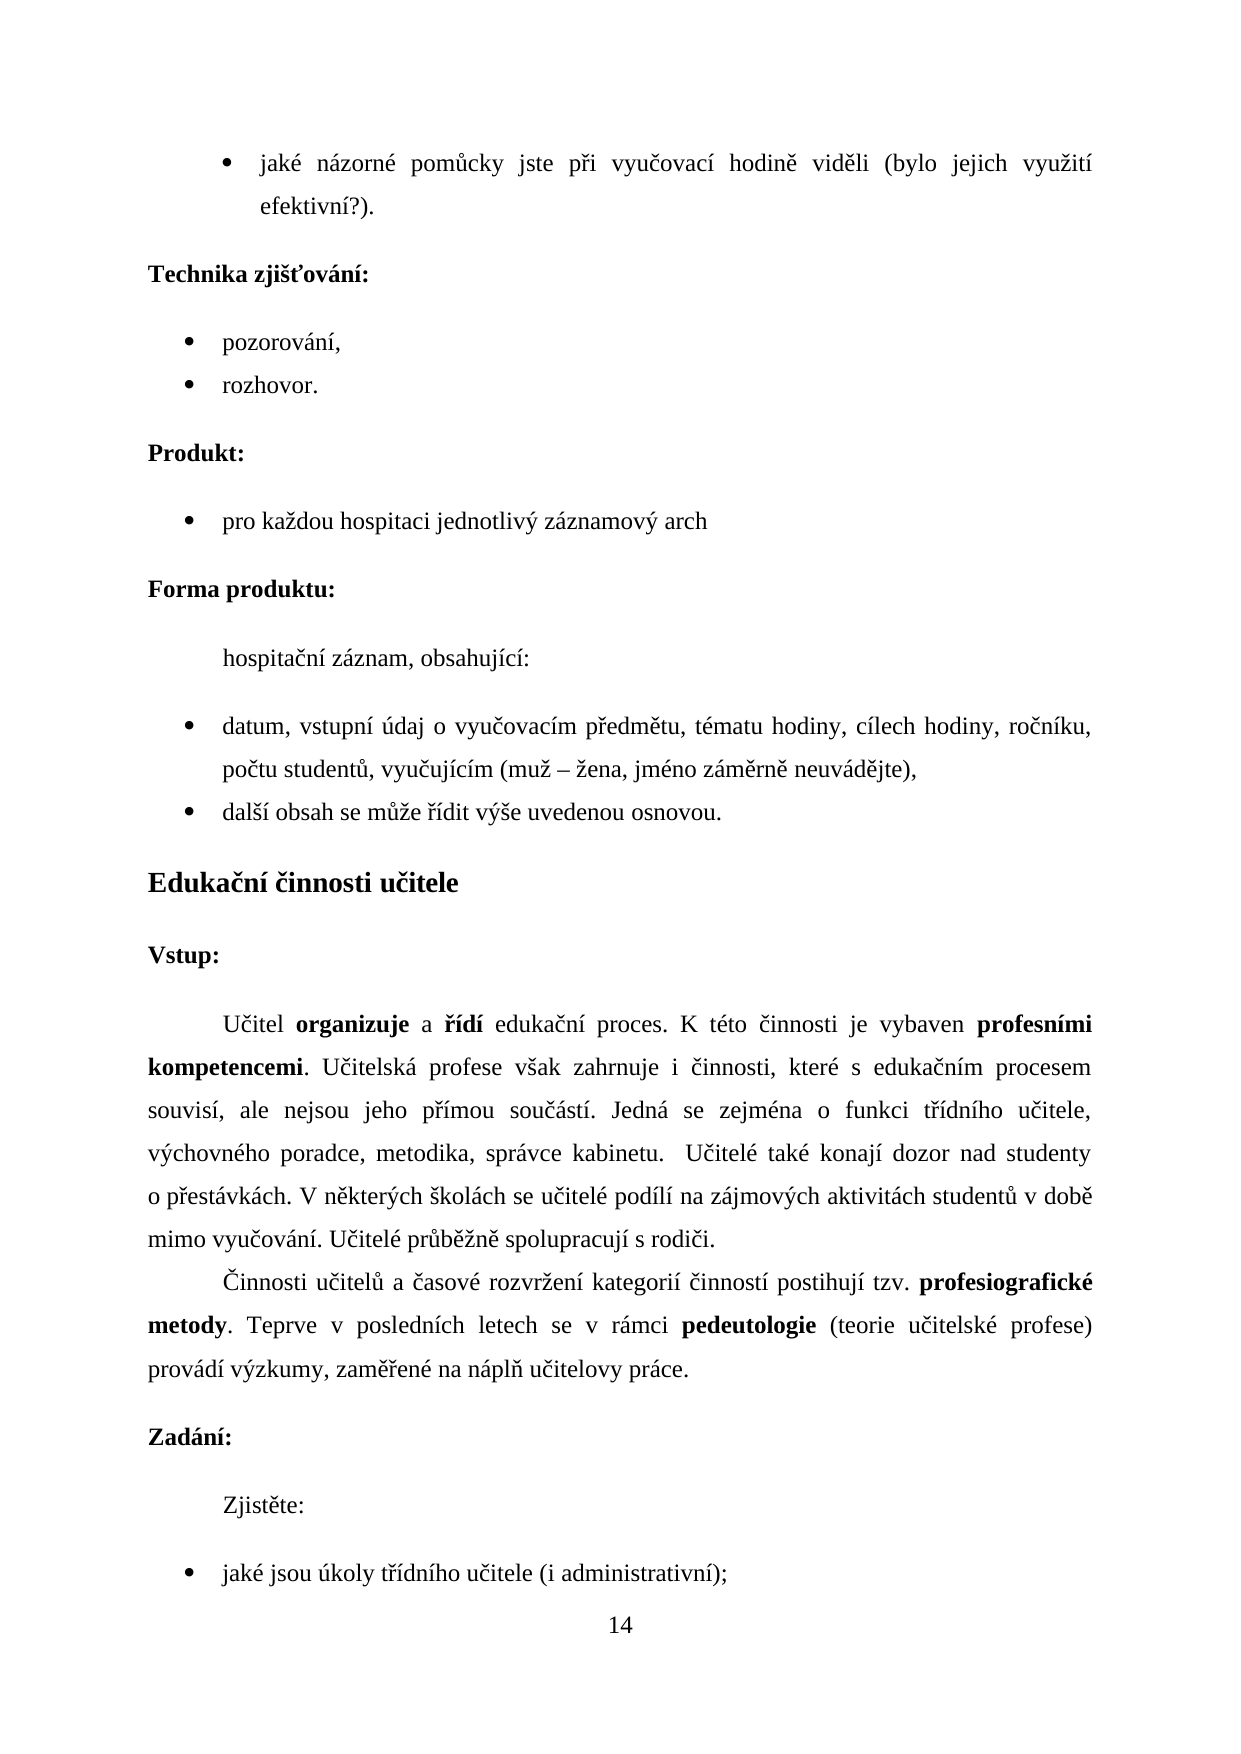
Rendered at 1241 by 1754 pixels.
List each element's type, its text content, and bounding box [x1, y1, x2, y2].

text Zjistěte: [148, 1490, 1092, 1519]
text hospitační záznam, obsahující: [148, 643, 1092, 671]
text pozorování, [185, 327, 1092, 356]
text Produkt: [148, 438, 1092, 467]
text pro každou hospitaci jednotlivý záznamový arch [185, 506, 1092, 535]
text Technika zjišťování: [148, 259, 1092, 288]
text Forma produktu: [148, 574, 1092, 603]
text další obsah se může řídit výše uvedenou osnovou. [185, 797, 1092, 826]
text Vstup: [148, 941, 1092, 969]
text jaké názorné pomůcky jste při vyučovací hodině viděli (bylo jejich využití efektivní?). [223, 148, 1092, 219]
text Edukační činnosti učitele [148, 865, 1092, 899]
text Učitel organizuje a řídí edukační proces. K této činnosti je vybaven profesními kompetencemi. Učitelská profese však zahrnuje i činnosti, které s edukačním procesem souvisí, ale nejsou jeho přímou součástí. Jedná se zejména o funkci třídního učitele, výchovného poradce, metodika, správce kabinetu. Učitelé také konají dozor nad studenty o přestávkách. V některých školách se učitelé podílí na zájmových aktivitách studentů v době mimo vyučování. Učitelé průběžně spolupracují s rodiči. [148, 1009, 1092, 1253]
text jaké jsou úkoly třídního učitele (i administrativní); [185, 1558, 1092, 1587]
text Zadání: [148, 1422, 1092, 1451]
text datum, vstupní údaj o vyučovacím předmětu, tématu hodiny, cílech hodiny, ročníku, počtu studentů, vyučujícím (muž – žena, jméno záměrně neuvádějte), [185, 711, 1092, 783]
text Činnosti učitelů a časové rozvržení kategorií činností postihují tzv. profesiografické metody. Teprve v posledních letech se v rámci pedeutologie (teorie učitelské profese) provádí výzkumy, zaměřené na náplň učitelovy práce. [148, 1267, 1092, 1382]
text rozhovor. [185, 370, 1092, 399]
